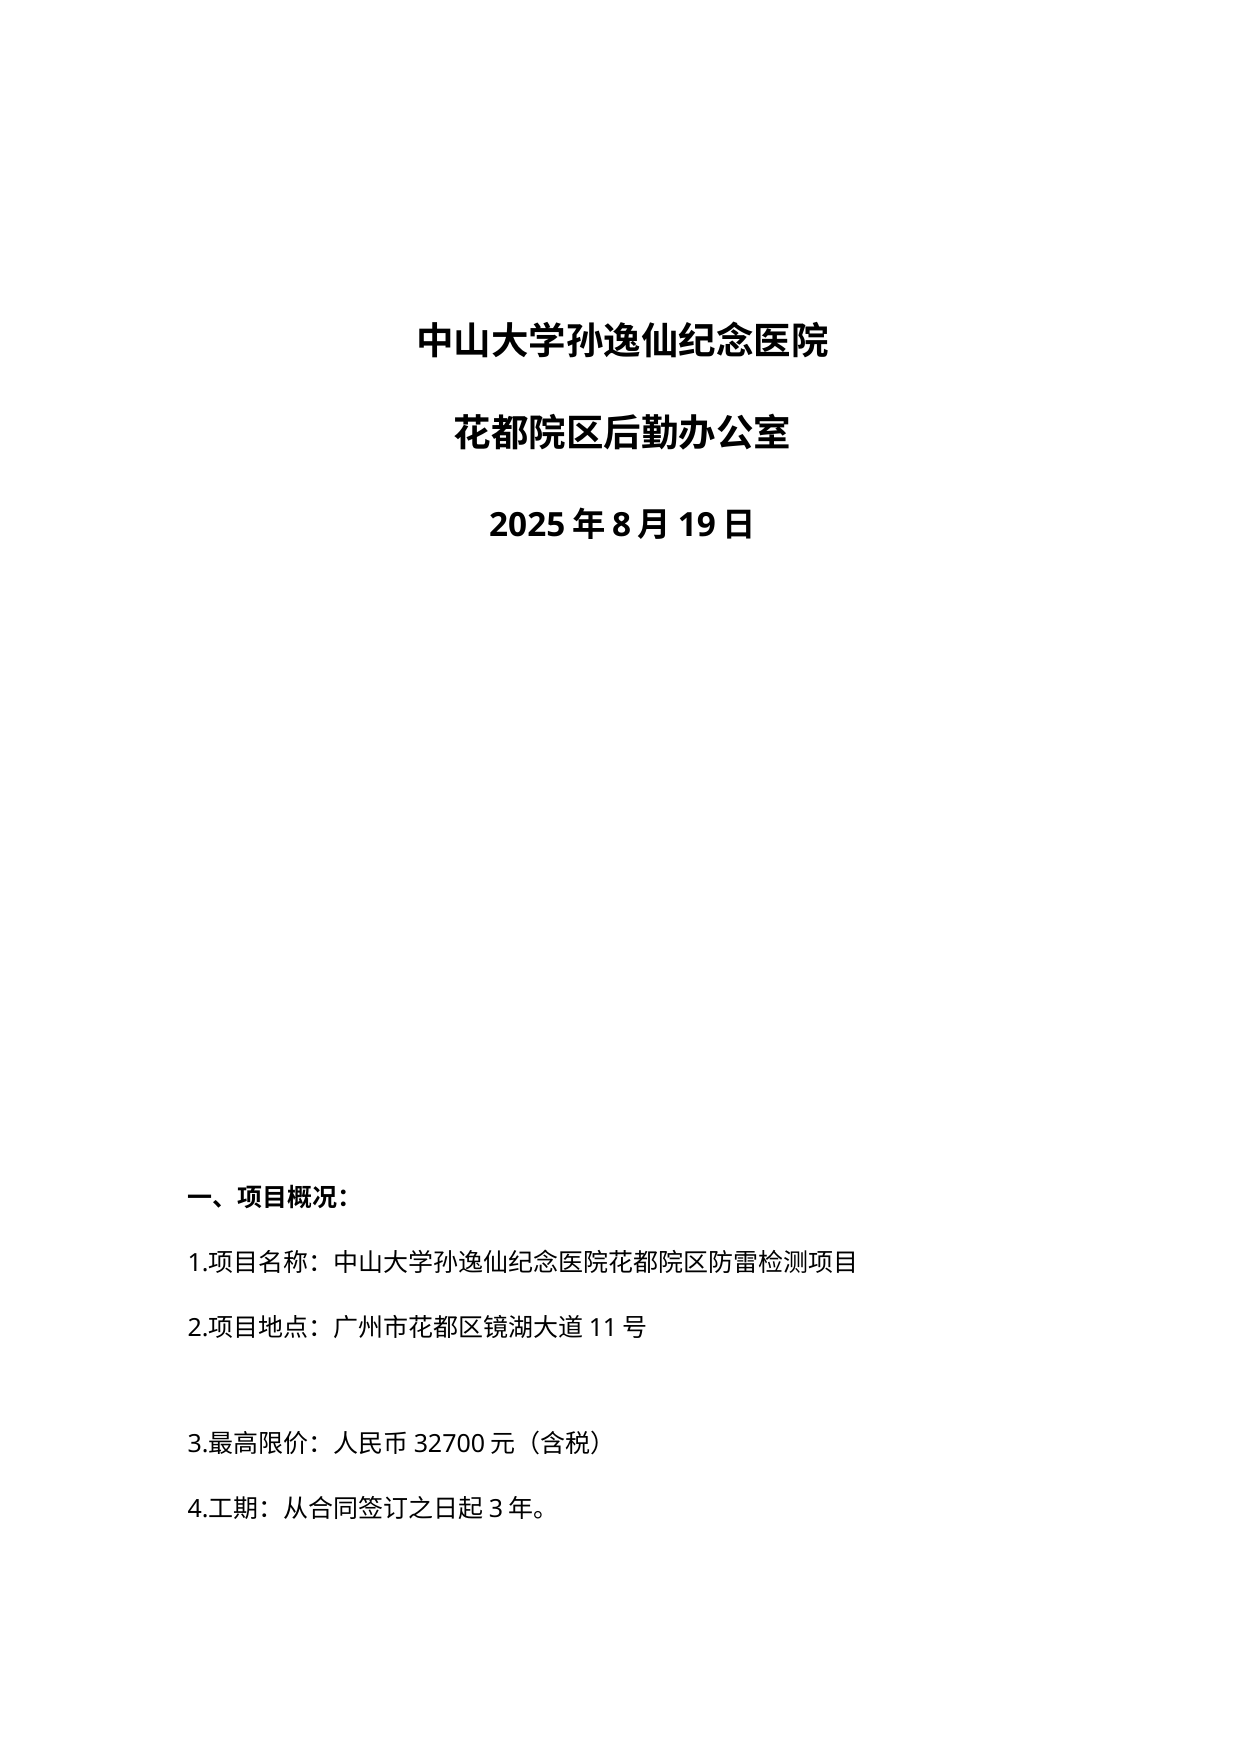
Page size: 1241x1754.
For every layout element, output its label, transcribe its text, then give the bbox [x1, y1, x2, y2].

text 花都院区后勤办公室 [187, 397, 1057, 462]
text 4.工期：从合同签订之日起3年。 [187, 1474, 1053, 1539]
text 2025年8月19日 [187, 489, 1057, 554]
text 3.最高限价：人民币32700元（含税） [187, 1409, 1053, 1474]
text 一、项目概况： [187, 1163, 1053, 1228]
text 1.项目名称：中山大学孙逸仙纪念医院花都院区防雷检测项目 [187, 1228, 1053, 1293]
text 中山大学孙逸仙纪念医院 [187, 305, 1057, 370]
subtitle 2.项目地点：广州市花都区镜湖大道11号 [187, 1293, 1053, 1358]
